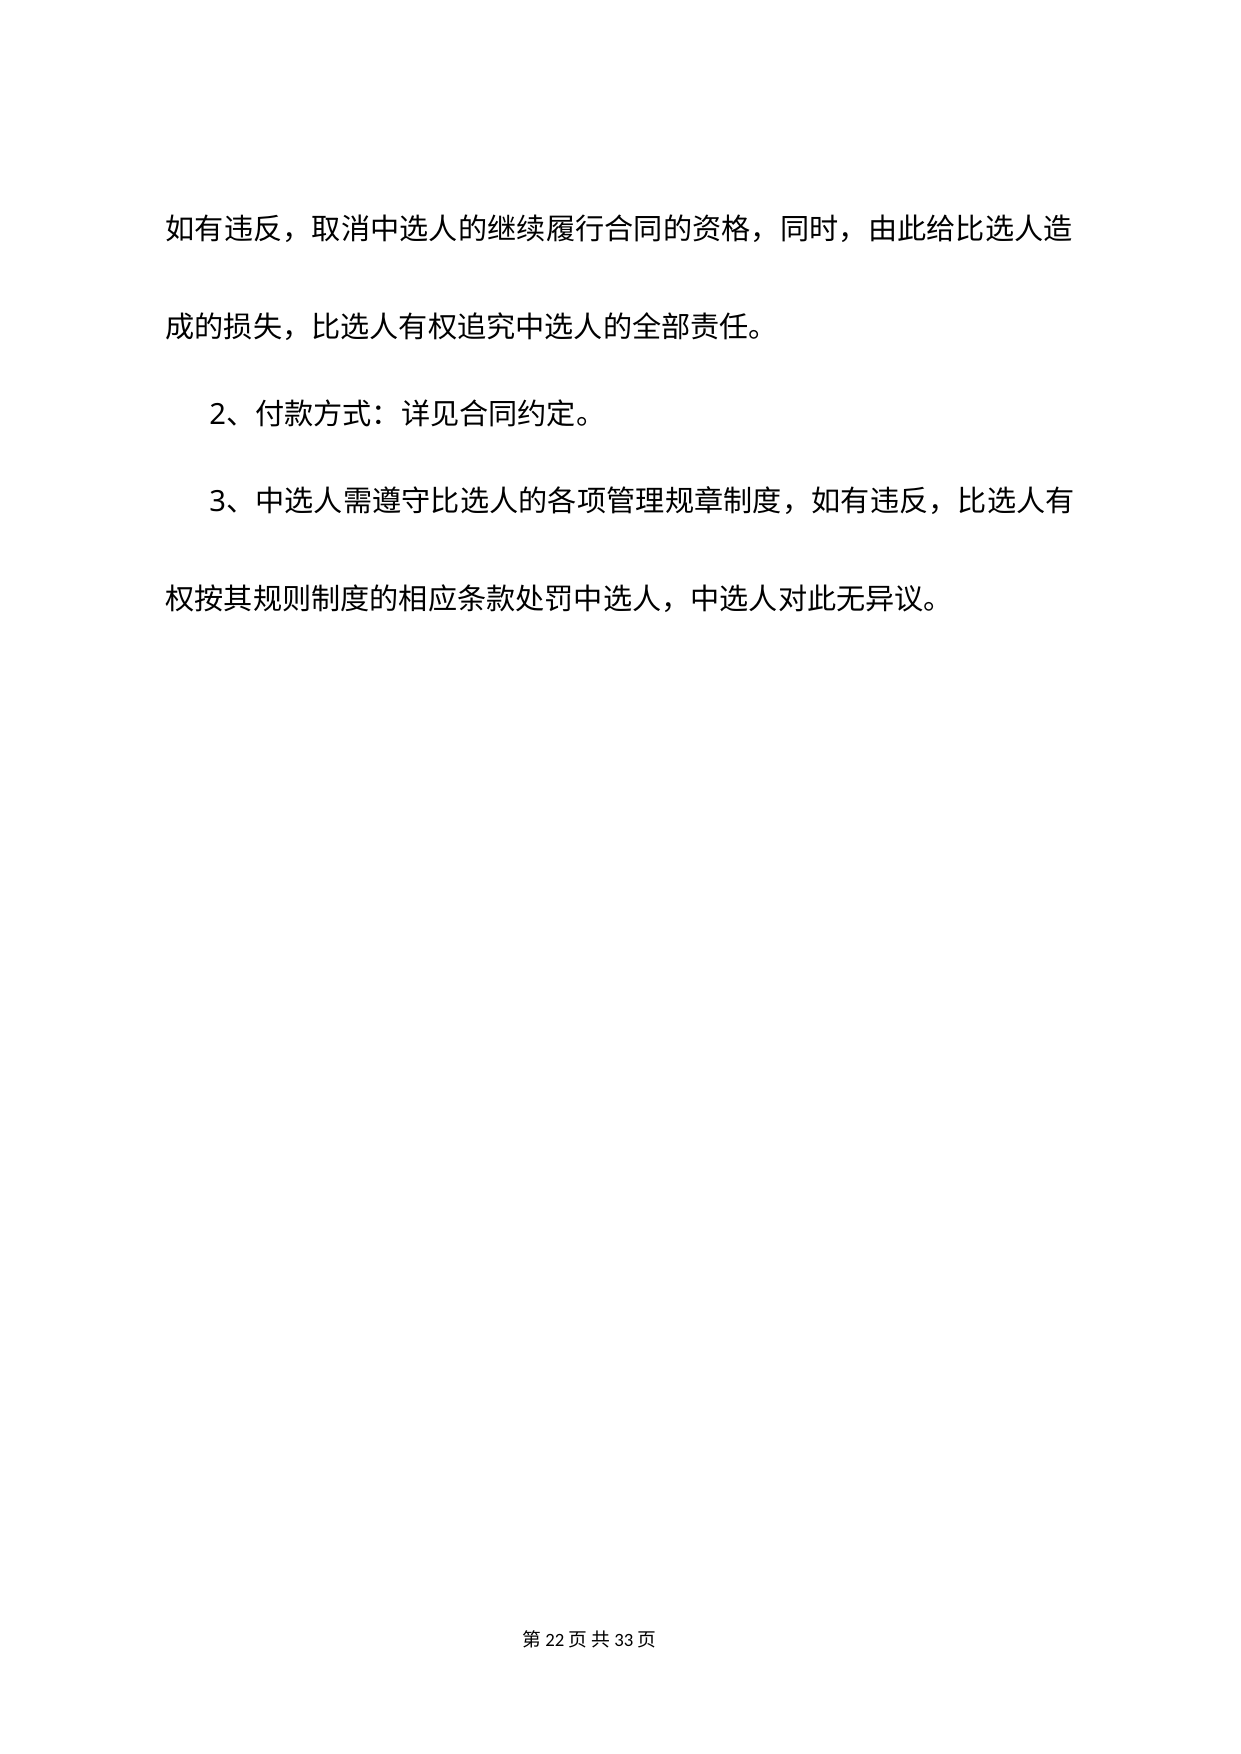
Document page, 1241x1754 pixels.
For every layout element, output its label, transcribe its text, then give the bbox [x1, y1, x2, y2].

text 2、付款方式：详见合同约定。 [165, 379, 1075, 445]
text 3、中选人需遵守比选人的各项管理规章制度，如有违反，比选人有权按其规则制度的相应条款处罚中选人，中选人对此无异议。 [165, 466, 1075, 630]
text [165, 194, 1075, 358]
